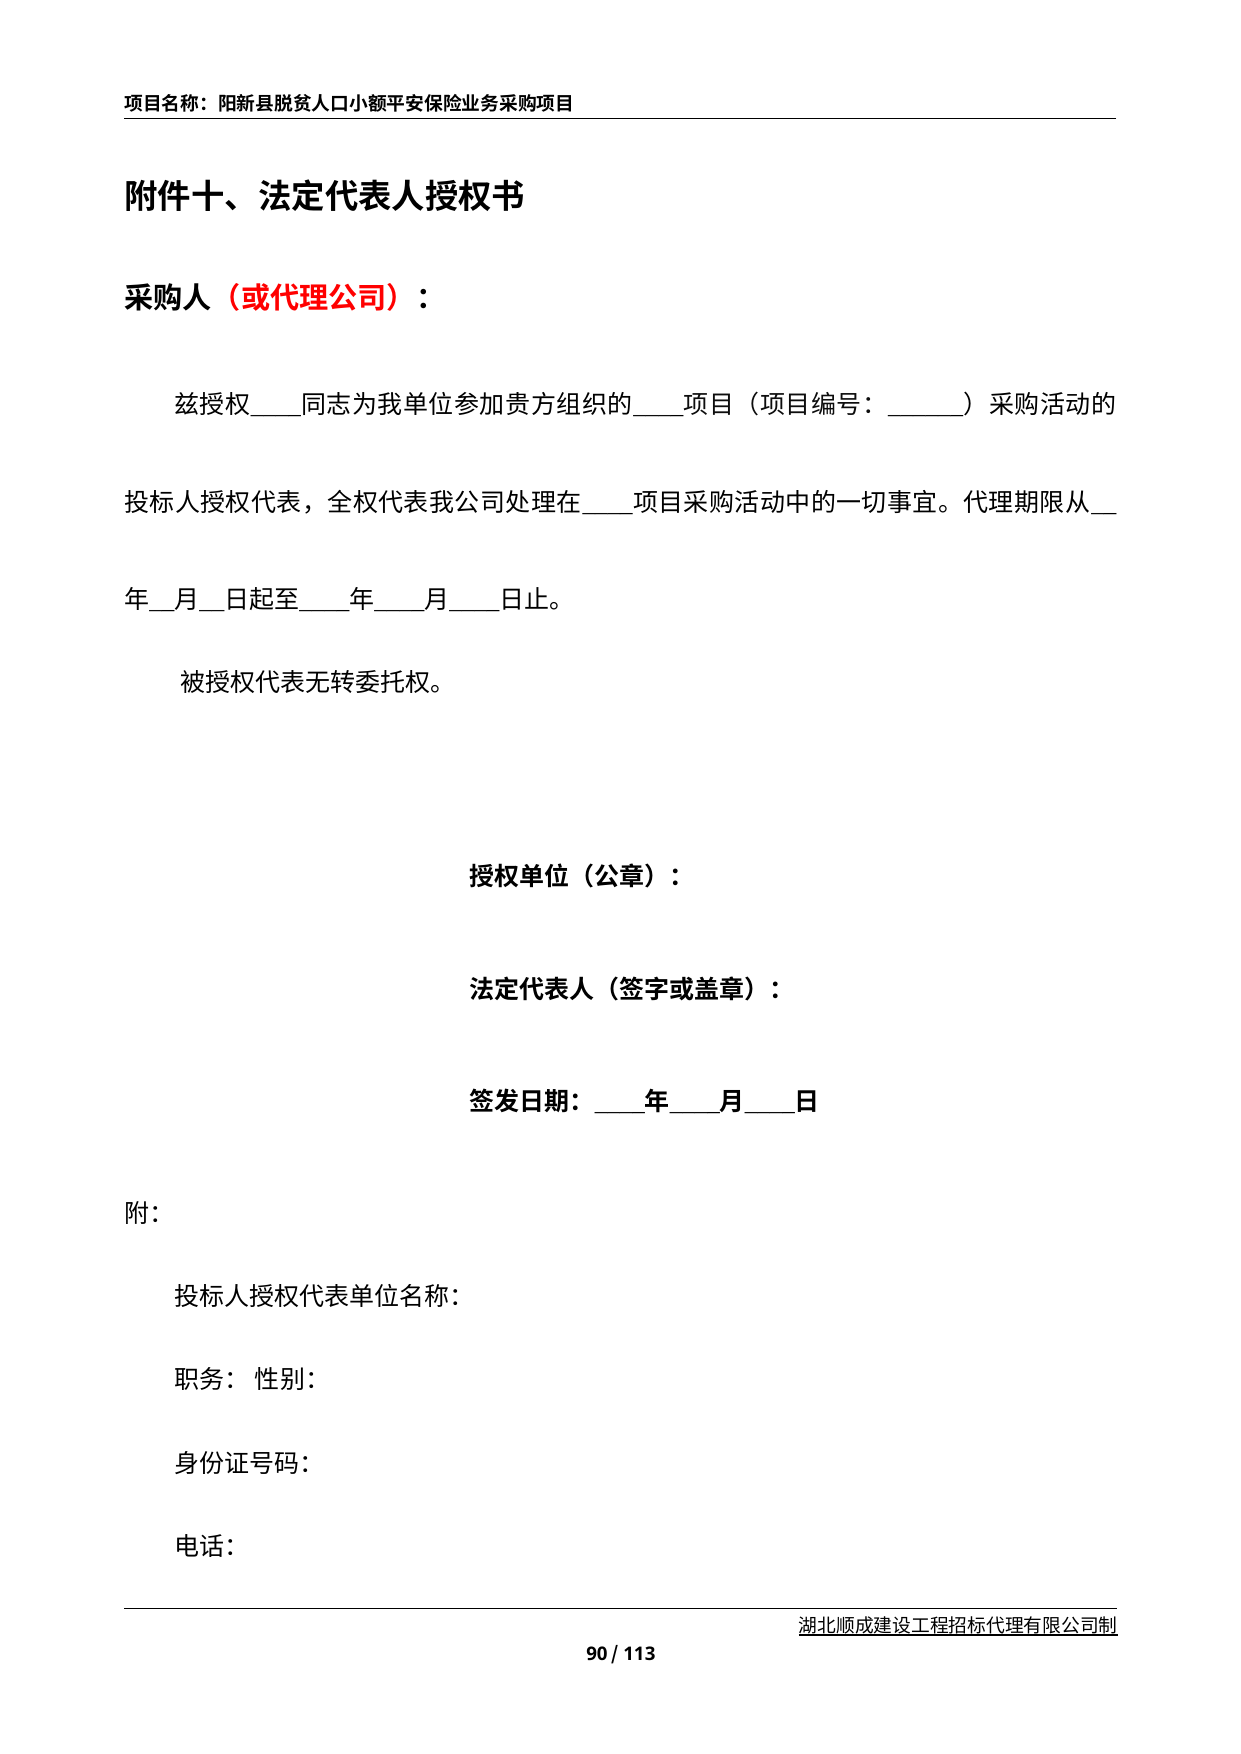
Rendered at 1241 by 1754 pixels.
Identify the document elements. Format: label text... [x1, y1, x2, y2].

text 职务： 性别： [124, 1346, 1116, 1411]
text 身份证号码： [124, 1429, 1116, 1494]
text 法定代表人（签字或盖章）： [124, 955, 1116, 1020]
text 被授权代表无转委托权。 [124, 648, 1116, 713]
subtitle 法定代表人授权书 [124, 161, 1116, 226]
text 附： [124, 1179, 1116, 1244]
text 兹授权____同志为我单位参加贵方组织的____项目（项目编号：______）采购活动的投标人授权代表，全权代表我公司处理在____项目采购活动中的一切事宜。代理期限从__年__月__日起至____年____月____日止。 [124, 370, 1116, 630]
text 采购人（或代理公司）： [124, 263, 1116, 328]
text 授权单位（公章）： [124, 842, 1116, 907]
text 投标人授权代表单位名称： [124, 1262, 1116, 1327]
text 电话： [124, 1512, 1116, 1577]
text 签发日期：____年____月____日 [124, 1067, 1116, 1132]
